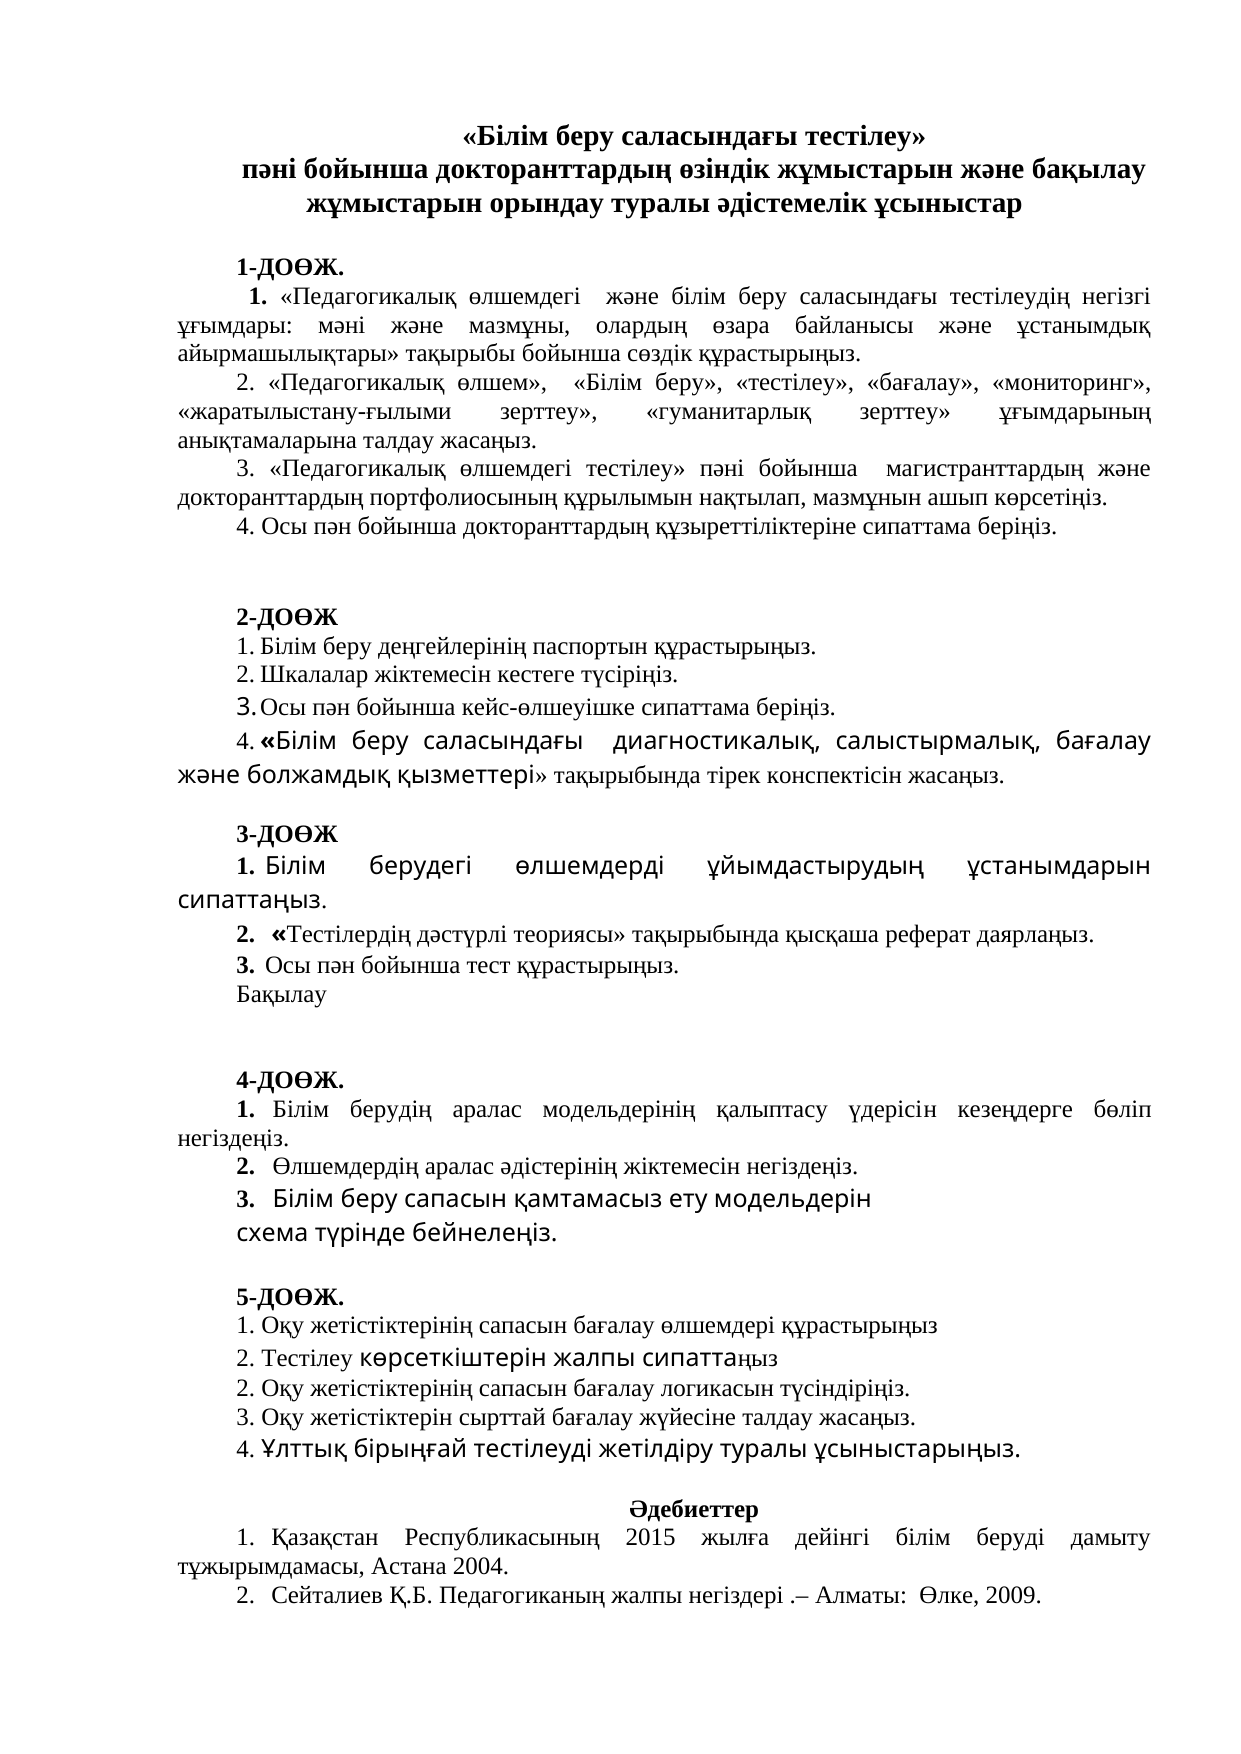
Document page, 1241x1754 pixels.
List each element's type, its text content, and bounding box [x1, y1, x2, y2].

text 2. «Педагогикалық өлшем», «Білім беру», «тестілеу», «бағалау», «мониторинг», «жаратылыстану-ғылыми зерттеу», «гуманитарлық зерттеу» ұғымдарының анықтамаларына талдау жасаңыз. [177, 367, 1152, 453]
list Өлшемдердің аралас әдістерінің жіктемесін негіздеңіз. [177, 1151, 1152, 1180]
text 3-ДОӨЖ [177, 819, 1152, 848]
text 5-ДОӨЖ. [177, 1282, 1152, 1311]
list Сейталиев Қ.Б. Педагогиканың жалпы негіздері .– Алматы: Өлке, 2009. [177, 1580, 1152, 1609]
text 4. Осы пән бойынша докторанттардың құзыреттіліктеріне сипаттама беріңіз. [177, 511, 1152, 540]
text «Білім беру саласындағы тестілеу» [177, 118, 1152, 152]
text 1. Оқу жетістіктерінің сапасын бағалау өлшемдері құрастырыңыз [177, 1311, 1152, 1339]
list Шкалалар жіктемесін кестеге түсіріңіз. [177, 659, 1152, 688]
text 3. Оқу жетістіктерін сырттай бағалау жүйесіне талдау жасаңыз. [177, 1402, 1152, 1431]
text 4-ДОӨЖ. [177, 1065, 1152, 1094]
text 3. «Педагогикалық өлшемдегі тестілеу» пәні бойынша магистранттардың және докторанттардың портфолиосының құрылымын нақтылап, мазмұнын ашып көрсетіңіз. [177, 453, 1152, 511]
text схема түрінде бейнелеңіз. [177, 1214, 1152, 1248]
list Осы пән бойынша тест құрастырыңыз. [177, 950, 1152, 979]
list «Тестілердің дәстүрлі теориясы» тақырыбында қысқаша реферат даярлаңыз. [177, 916, 1152, 950]
text пәні бойынша докторанттардың өзіндік жұмыстарын және бақылау жұмыстарын орындау туралы әдістемелік ұсыныстар [177, 152, 1152, 219]
list Білім берудегі өлшемдерді ұйымдастырудың ұстанымдарын сипаттаңыз. [177, 848, 1152, 916]
text 2. Тестілеу көрсеткіштерін жалпы сипаттаңыз [177, 1339, 1152, 1373]
text 1. «Педагогикалық өлшемдегі және білім беру саласындағы тестілеудің негізгі ұғымдары: мәні және мазмұны, олардың өзара байланысы және ұстанымдық айырмашылықтары» тақырыбы бойынша сөздік құрастырыңыз. [177, 281, 1152, 367]
list Осы пән бойынша кейс-өлшеуішке сипаттама беріңіз. [177, 688, 1152, 722]
text 4. Ұлттық бірыңғай тестілеуді жетілдіру туралы ұсыныстарыңыз. [177, 1431, 1152, 1465]
list Білім беру сапасын қамтамасыз ету модельдерін [177, 1180, 1152, 1214]
list Білім берудің аралас модельдерінің қалыптасу үдерісін кезеңдерге бөліп негіздеңіз. [177, 1094, 1152, 1151]
text 1-ДОӨЖ. [177, 252, 1152, 281]
text Әдебиеттер [177, 1494, 1152, 1522]
text Бақылау [177, 979, 1152, 1008]
text 2. Оқу жетістіктерінің сапасын бағалау логикасын түсіндіріңіз. [177, 1373, 1152, 1402]
list Білім беру деңгейлерінің паспортын құрастырыңыз. [177, 631, 1152, 659]
list «Білім беру саласындағы диагностикалық, салыстырмалық, бағалау және болжамдық қызметтері» тақырыбында тірек конспектісін жасаңыз. [177, 722, 1152, 791]
text 2-ДОӨЖ [177, 602, 1152, 631]
list Қазақстан Республикасының 2015 жылға дейінгі білім беруді дамыту тұжырымдамасы, Астана 2004. [177, 1522, 1152, 1580]
